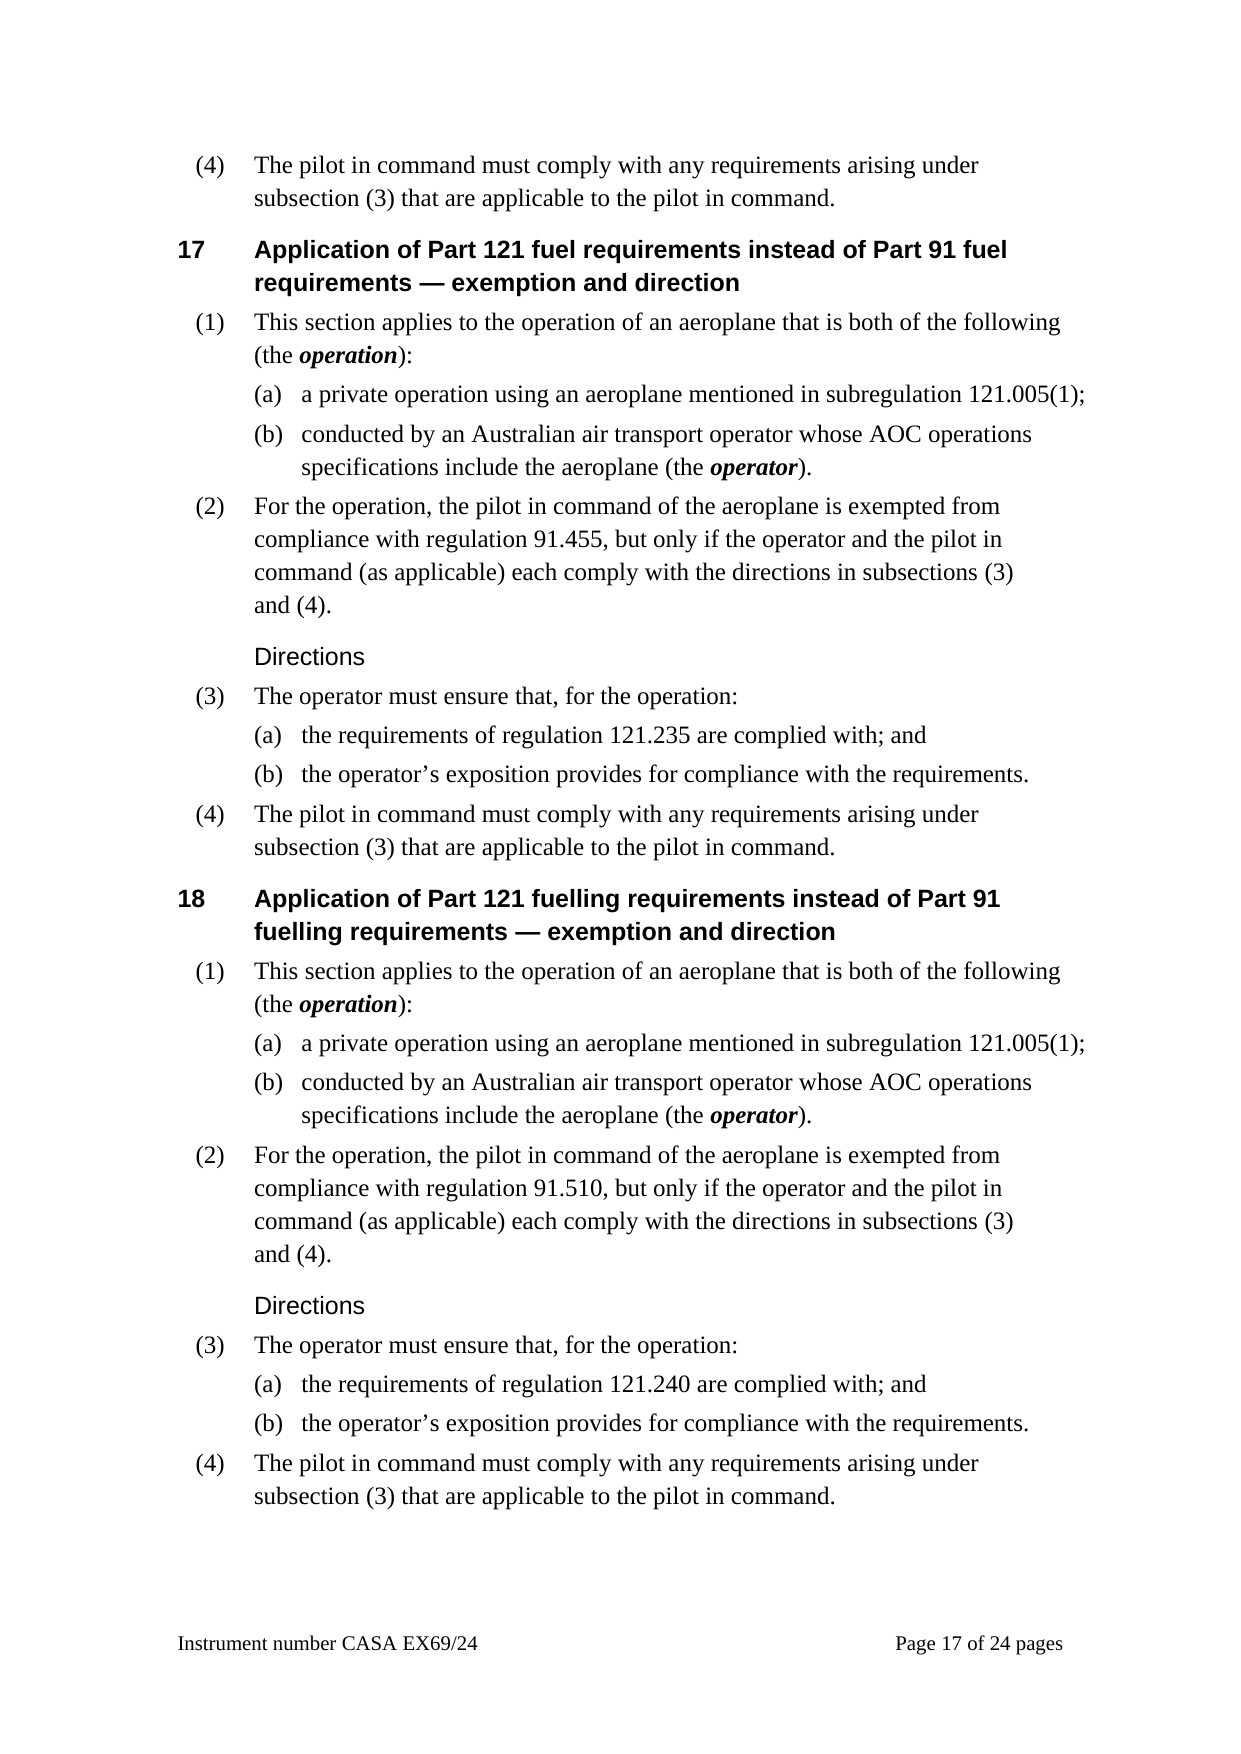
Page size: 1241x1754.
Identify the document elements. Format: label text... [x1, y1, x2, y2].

text (b) the operator’s exposition provides for compliance with the requirements. [254, 759, 1063, 788]
text (3) The operator must ensure that, for the operation: [148, 1330, 1063, 1359]
text (a) the requirements of regulation 121.235 are complied with; and [254, 720, 1063, 749]
text (b) the operator’s exposition provides for compliance with the requirements. [254, 1408, 1063, 1437]
text (a) a private operation using an aeroplane mentioned in subregulation 121.005(1); [254, 1028, 1093, 1057]
text (a) the requirements of regulation 121.240 are complied with; and [254, 1369, 1063, 1398]
text (2) For the operation, the pilot in command of the aeroplane is exempted from compliance with regulation 91.510, but only if the operator and the pilot in command (as applicable) each comply with the directions in subsections (3) and (4). [148, 1140, 1063, 1268]
subtitle 17 Application of Part 121 fuel requirements instead of Part 91 fuel requirements — exemption and direction [177, 235, 1063, 297]
text (a) a private operation using an aeroplane mentioned in subregulation 121.005(1); [254, 379, 1093, 408]
text (1) This section applies to the operation of an aeroplane that is both of the following (the operation): [148, 307, 1063, 369]
text (3) The operator must ensure that, for the operation: [148, 681, 1063, 710]
text (1) This section applies to the operation of an aeroplane that is both of the following (the operation): [148, 956, 1063, 1018]
text (b) conducted by an Australian air transport operator whose AOC operations specifications include the aeroplane (the operator). [254, 419, 1063, 480]
text (2) For the operation, the pilot in command of the aeroplane is exempted from compliance with regulation 91.455, but only if the operator and the pilot in command (as applicable) each comply with the directions in subsections (3) and (4). [148, 491, 1063, 619]
text (4) The pilot in command must comply with any requirements arising under subsection (3) that are applicable to the pilot in command. [148, 799, 1063, 861]
text Directions [177, 642, 1063, 671]
text (b) conducted by an Australian air transport operator whose AOC operations specifications include the aeroplane (the operator). [254, 1067, 1063, 1129]
text (4) The pilot in command must comply with any requirements arising under subsection (3) that are applicable to the pilot in command. [148, 150, 1063, 212]
text (4) The pilot in command must comply with any requirements arising under subsection (3) that are applicable to the pilot in command. [148, 1448, 1063, 1509]
text Directions [177, 1291, 1063, 1319]
subtitle 18 Application of Part 121 fuelling requirements instead of Part 91 fuelling requirements — exemption and direction [177, 884, 1063, 945]
